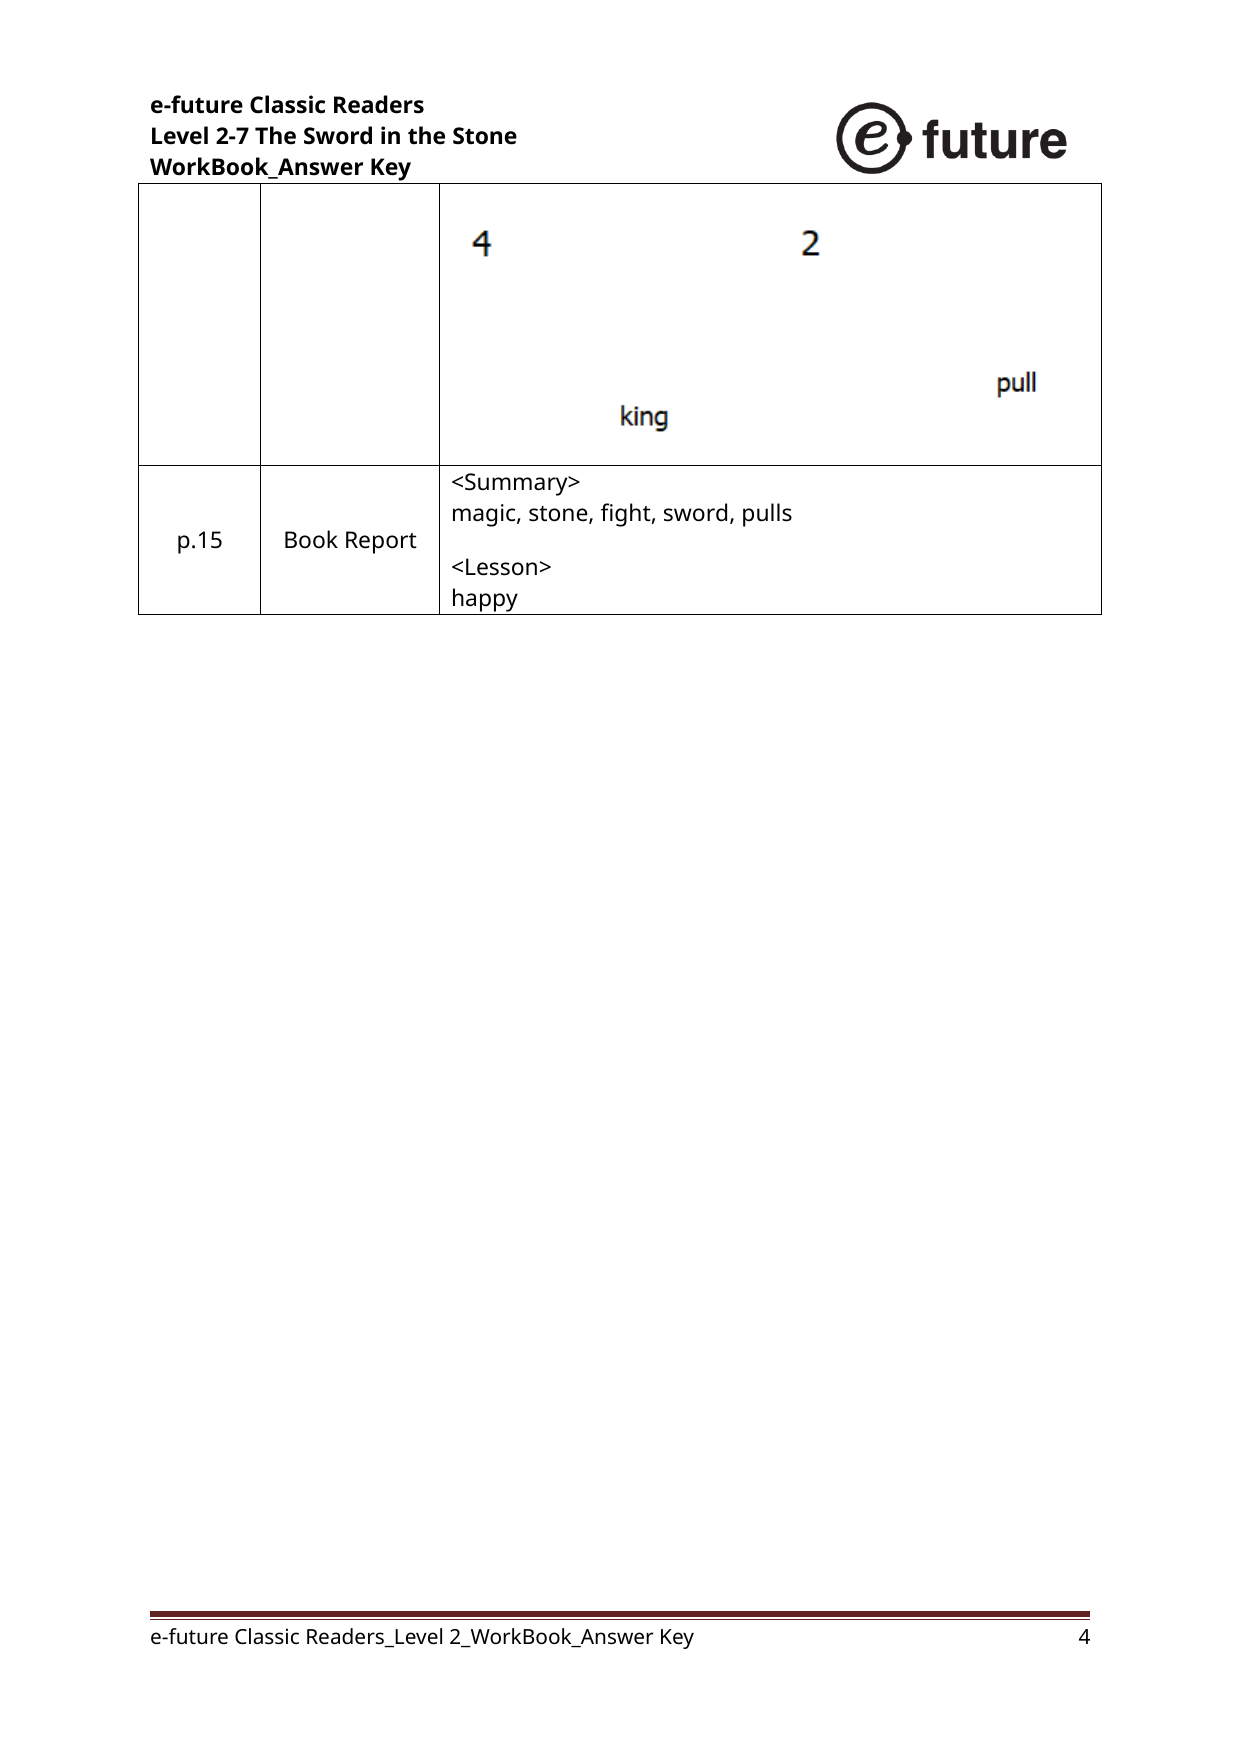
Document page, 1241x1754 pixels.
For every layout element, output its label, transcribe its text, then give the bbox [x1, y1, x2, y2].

table_cell Book Report [261, 466, 439, 613]
picture [614, 401, 675, 433]
picture [991, 369, 1044, 402]
table_cell p.15 [139, 466, 260, 613]
table_cell E. [440, 184, 1101, 465]
picture [827, 93, 1076, 183]
picture [793, 223, 829, 265]
picture [466, 223, 503, 263]
table_cell <Summary> magic, stone, fight, sword, pulls <Lesson> happy [440, 466, 1101, 613]
